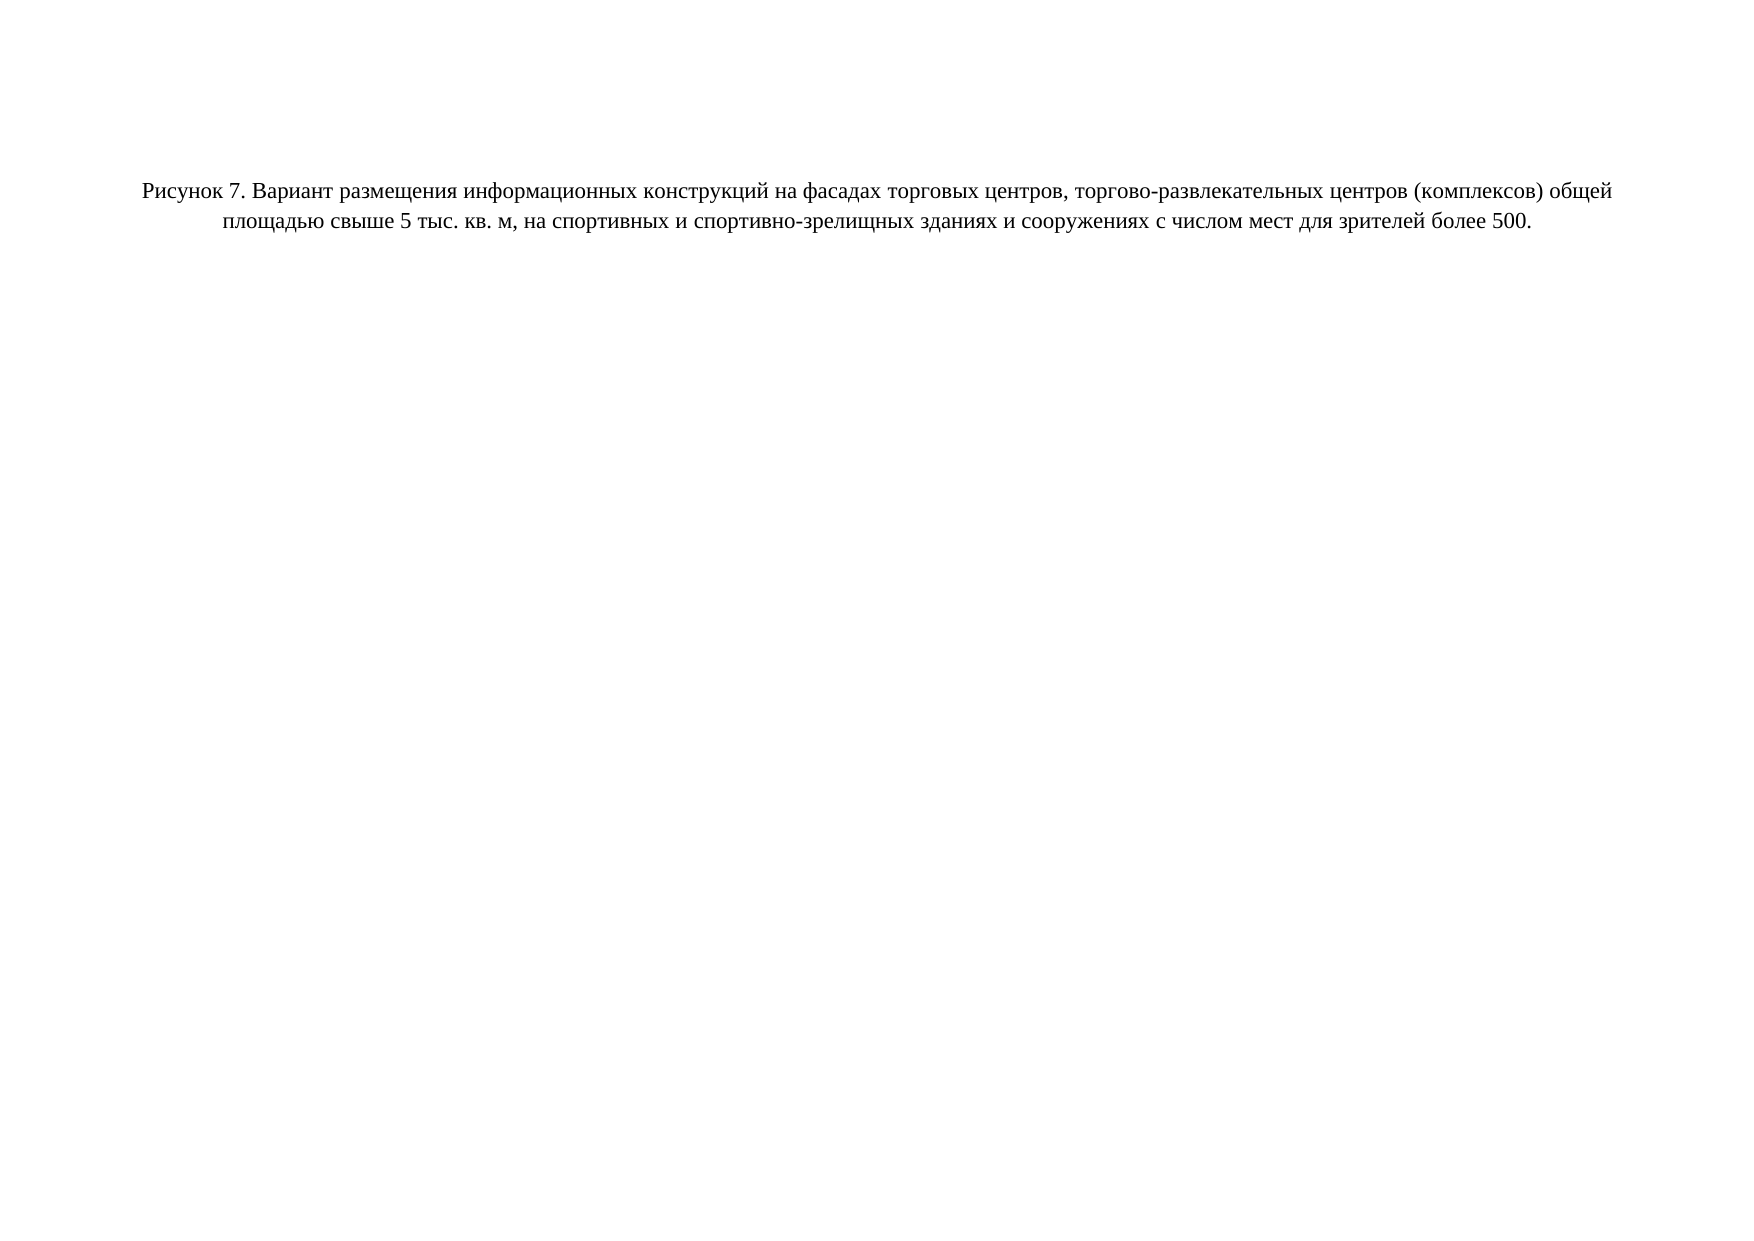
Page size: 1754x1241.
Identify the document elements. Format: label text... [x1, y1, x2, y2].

text Рисунок 7. Вариант размещения информационных конструкций на фасадах торговых центров, торгово-развлекательных центров (комплексов) общей площадью свыше 5 тыс. кв. м, на спортивных и спортивно-зрелищных зданиях и сооружениях с числом мест для зрителей более 500. [118, 177, 1636, 234]
